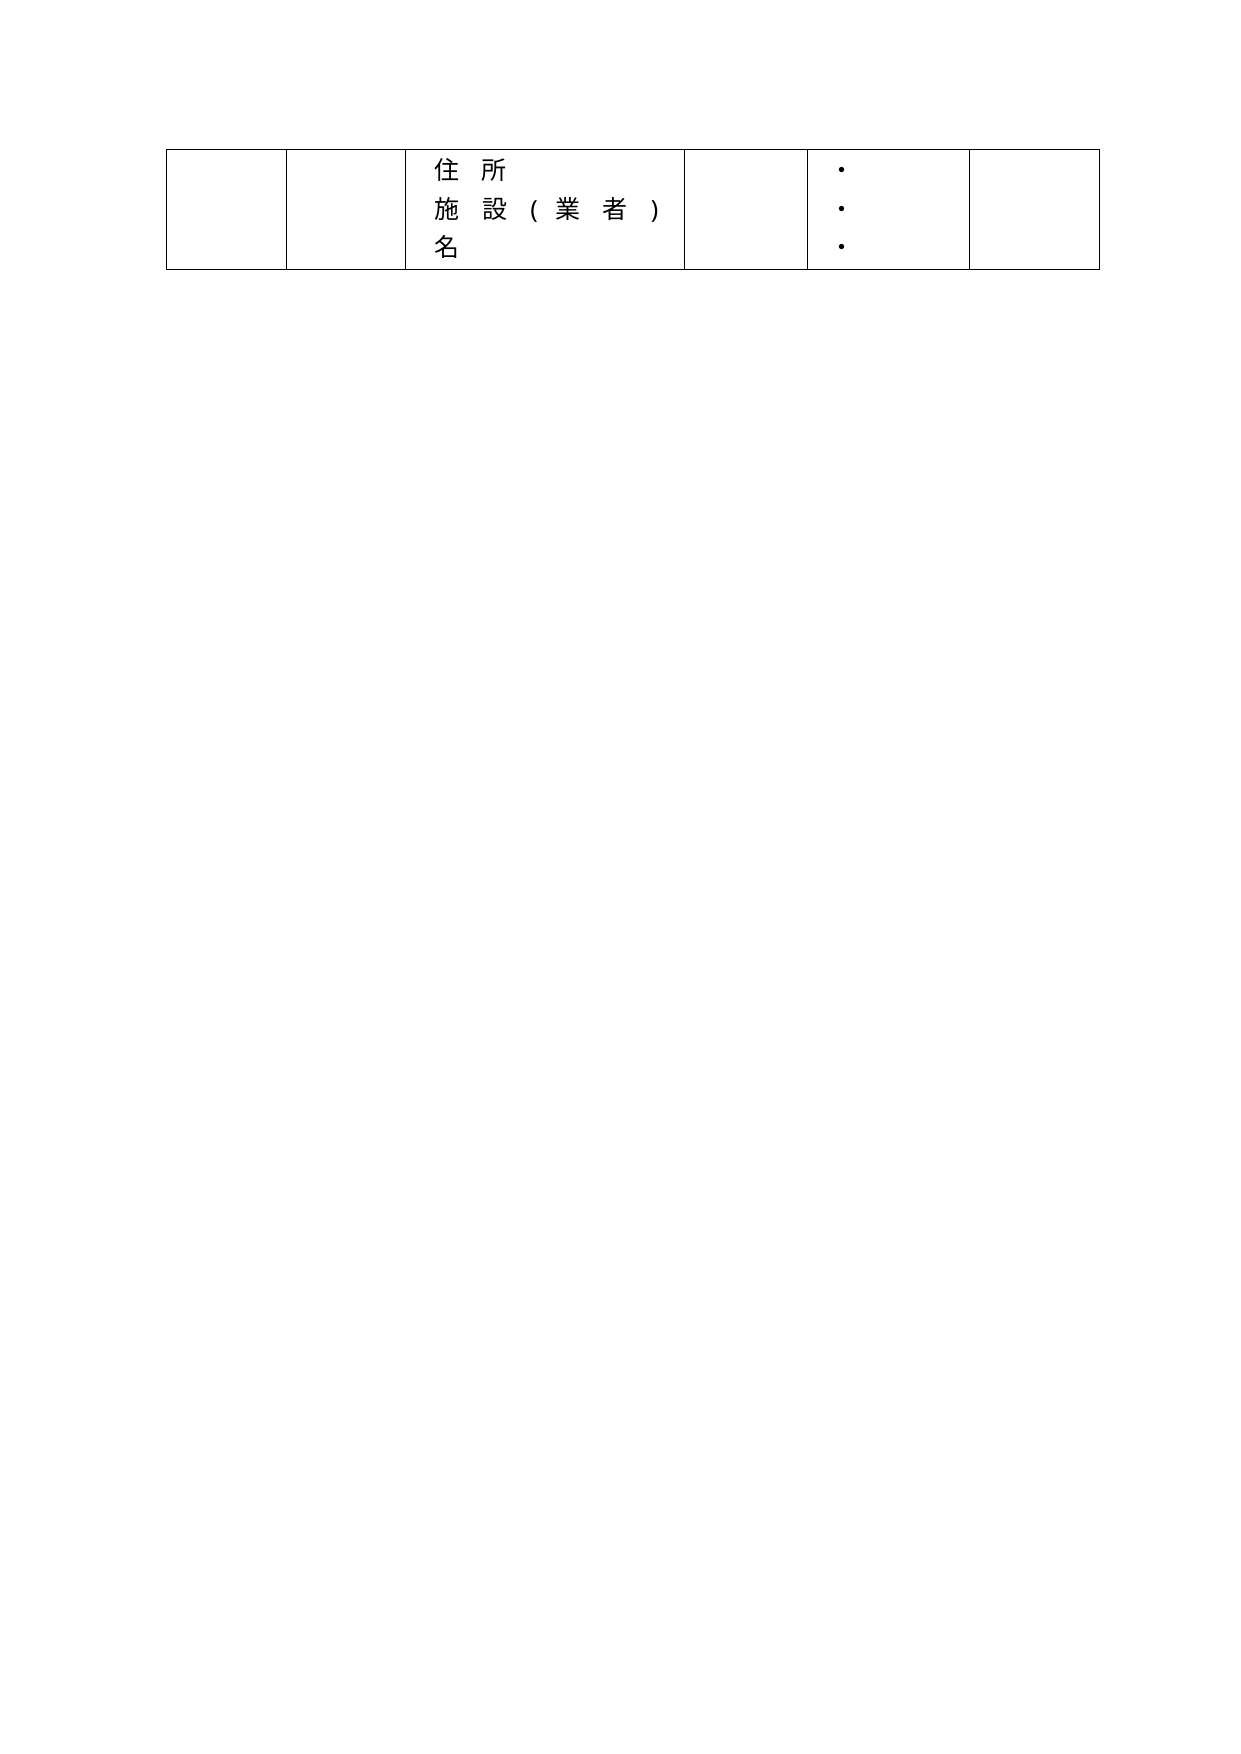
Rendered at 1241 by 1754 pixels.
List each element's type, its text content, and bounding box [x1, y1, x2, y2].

table_cell 住所 施設(業者)名 [406, 150, 684, 268]
table_cell [685, 150, 807, 268]
table_cell ・ ・ ・ [808, 150, 969, 268]
table_cell [287, 150, 405, 268]
table_cell [167, 150, 286, 268]
table_cell [970, 150, 1099, 268]
